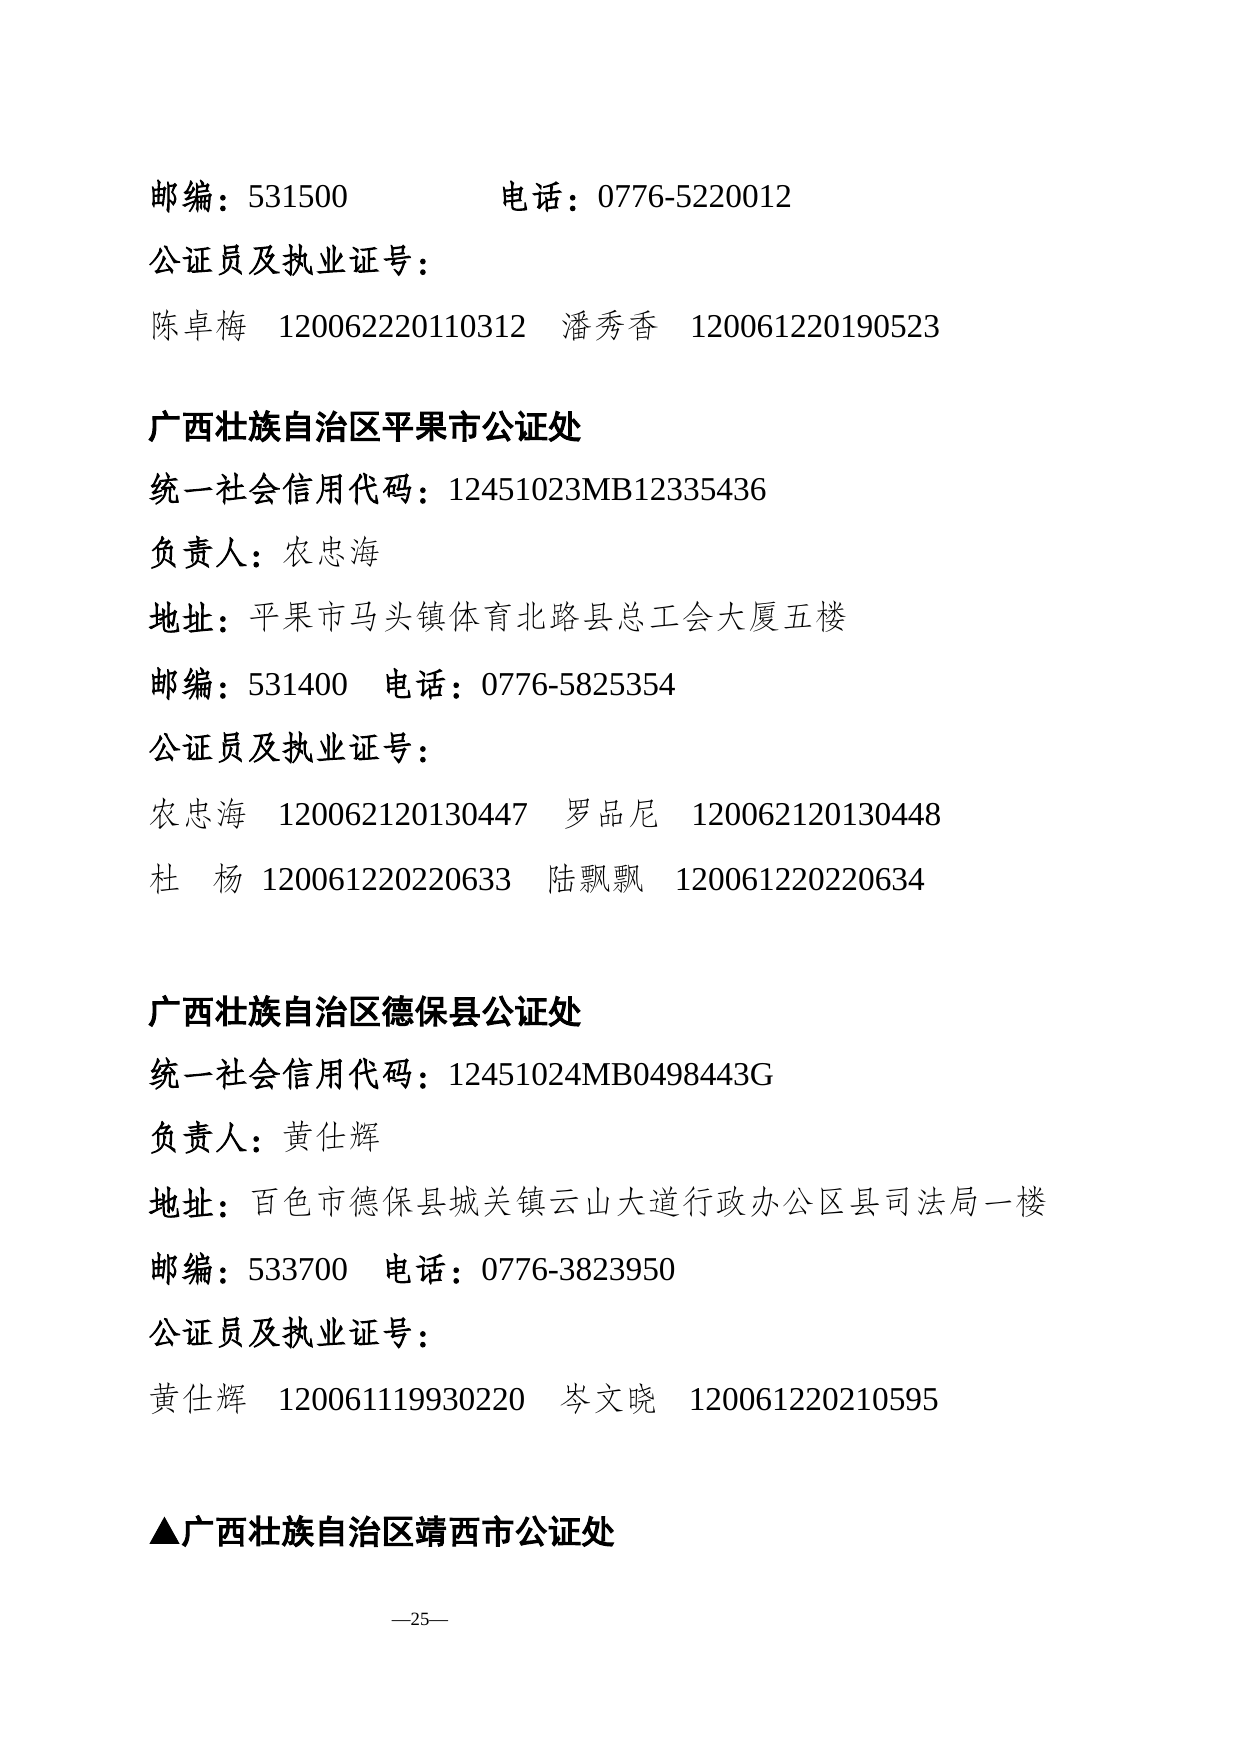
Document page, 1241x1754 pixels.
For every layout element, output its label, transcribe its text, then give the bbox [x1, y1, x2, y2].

text 统一社会信用代码：12451024MB0498443G [148, 1041, 1110, 1106]
text ▲广西壮族自治区靖西市公证处 [148, 1496, 1110, 1561]
text 黄仕辉 120061119930220 岑文晓 120061220210595 [148, 1366, 1110, 1431]
text 公证员及执业证号： [148, 716, 1110, 781]
text 邮编：531400 电话：0776-5825354 [148, 651, 1110, 716]
text 地址：平果市马头镇体育北路县总工会大厦五楼 [148, 586, 1110, 651]
text 杜 杨 120061220220633 陆飘飘 120061220220634 [148, 846, 1110, 911]
text 负责人：农忠海 [148, 521, 1110, 586]
text 农忠海 120062120130447 罗品尼 120062120130448 [148, 781, 1110, 846]
text 广西壮族自治区德保县公证处 [148, 976, 1110, 1041]
text 陈卓梅 120062220110312 潘秀香 120061220190523 [148, 294, 1110, 359]
text 邮编：531500 电话：0776-5220012 [148, 164, 1110, 229]
text 公证员及执业证号： [148, 1301, 1110, 1366]
text 负责人：黄仕辉 [148, 1106, 1110, 1171]
text 广西壮族自治区平果市公证处 [148, 391, 1110, 456]
text 统一社会信用代码：12451023MB12335436 [148, 456, 1110, 521]
text 地址：百色市德保县城关镇云山大道行政办公区县司法局一楼 [148, 1171, 1110, 1236]
text 公证员及执业证号： [148, 229, 1110, 294]
text 邮编：533700 电话：0776-3823950 [148, 1236, 1110, 1301]
